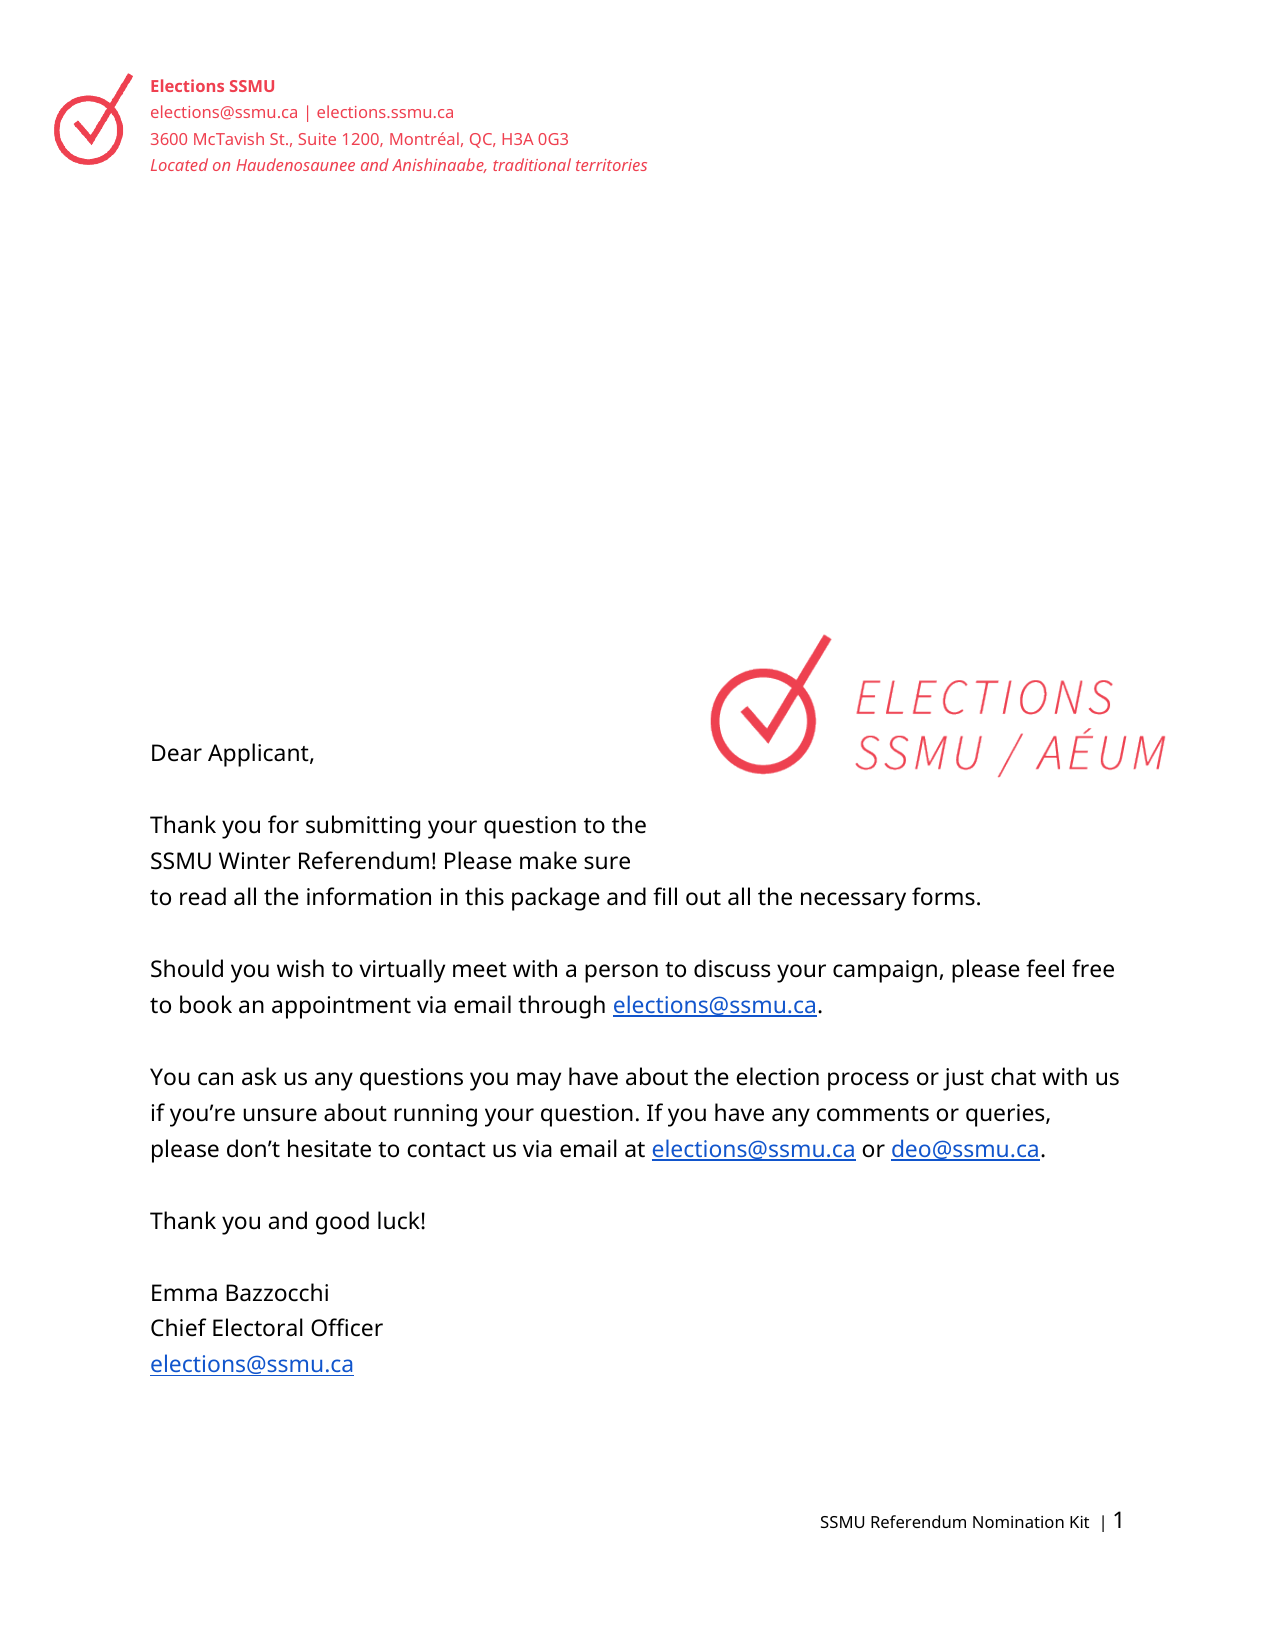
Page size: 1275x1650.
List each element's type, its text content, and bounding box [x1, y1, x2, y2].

text Chief Electoral Officer [150, 1312, 1125, 1344]
picture [24, 66, 150, 193]
text elections@ssmu.ca [150, 1348, 1125, 1379]
picture [668, 596, 1275, 842]
text Emma Bazzocchi [150, 1276, 1125, 1308]
text You can ask us any questions you may have about the election process or just chat with us if you’re unsure about running your question. If you have any comments or queries, please don’t hesitate to contact us via email at elections@ssmu.ca or deo@ssmu.ca. [150, 1061, 1125, 1164]
text Should you wish to virtually meet with a person to discuss your campaign, please feel free to book an appointment via email through elections@ssmu.ca. [150, 953, 1125, 1020]
text Dear Applicant, [150, 737, 668, 769]
text Thank you and good luck! [150, 1204, 1125, 1236]
text Thank you for submitting your question to the SSMU Winter Referendum! Please make sure to read all the information in this package and fill out all the necessary forms. [150, 809, 1125, 912]
